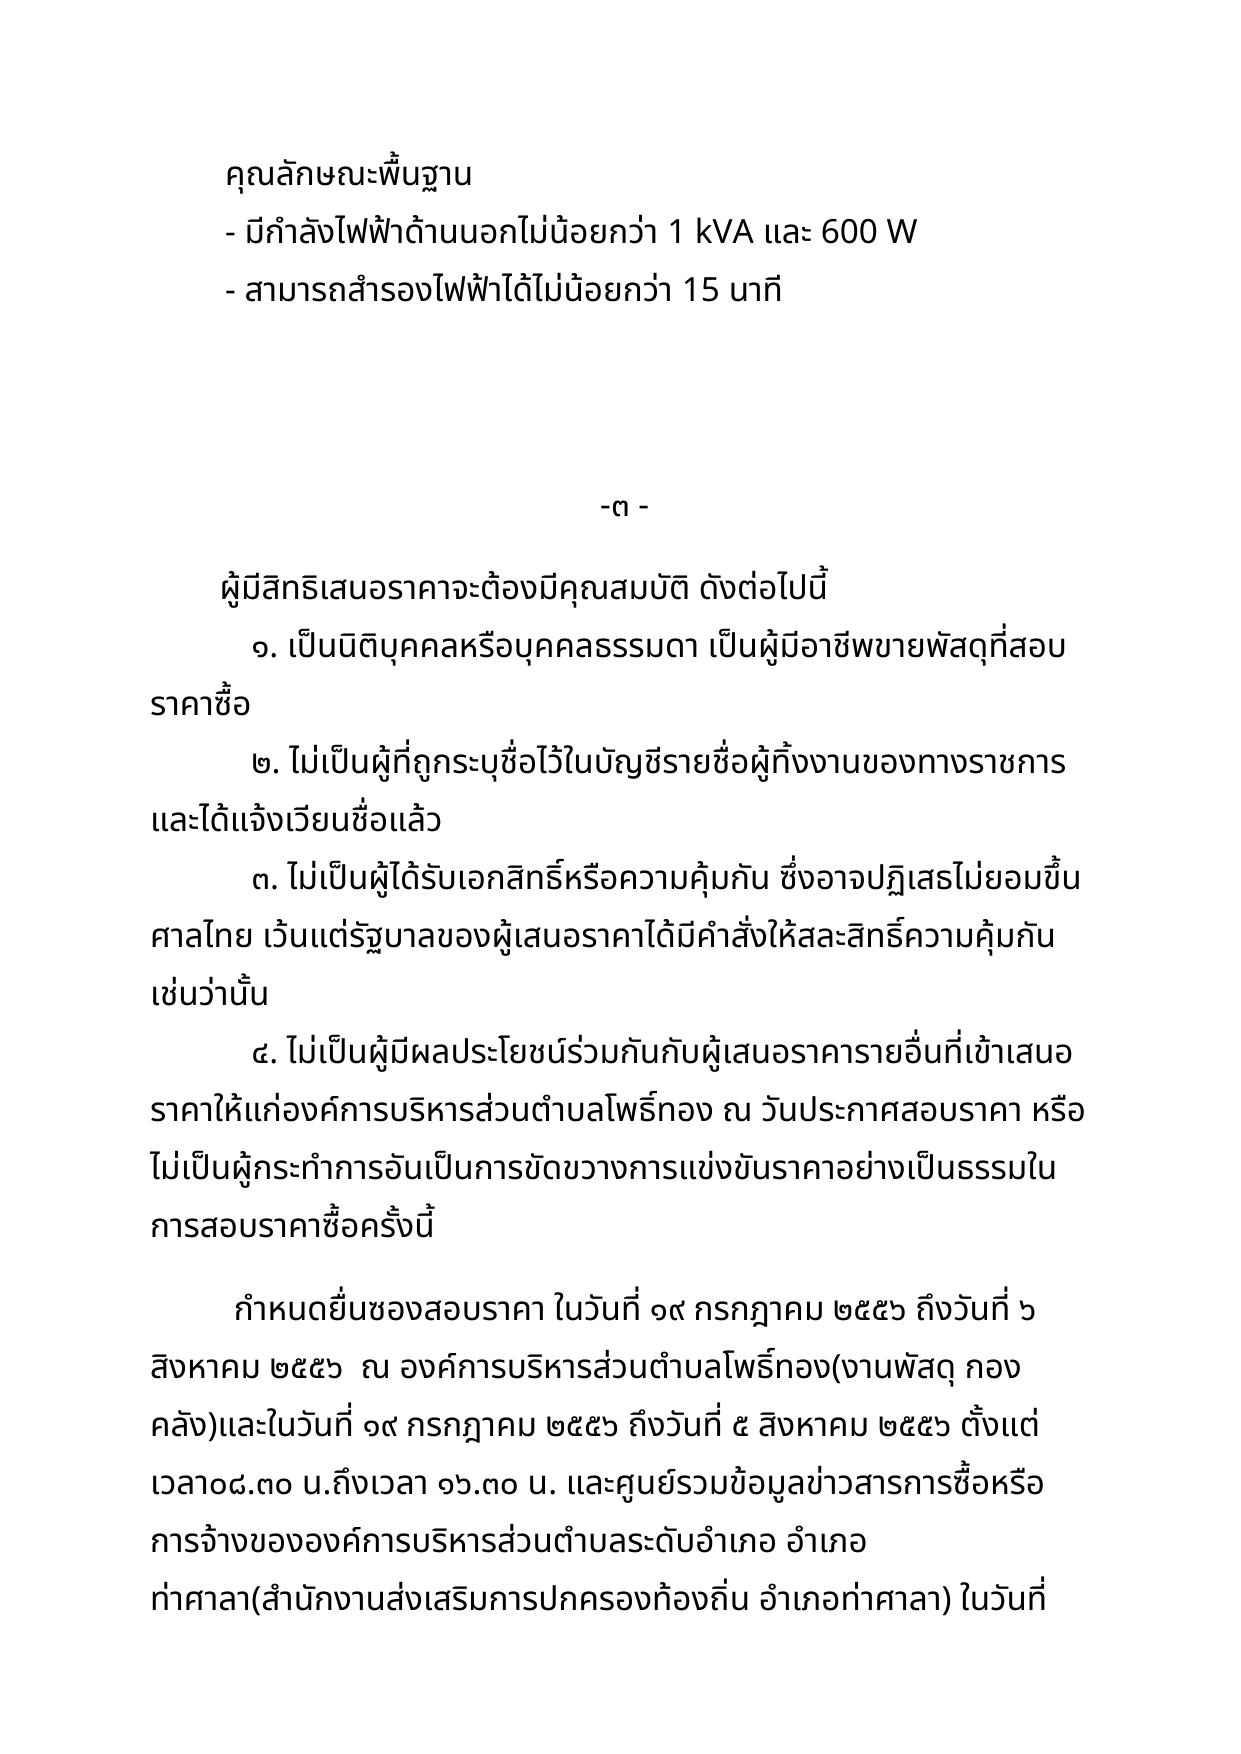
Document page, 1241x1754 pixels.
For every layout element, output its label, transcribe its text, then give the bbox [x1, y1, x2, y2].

text - มีกำลังไฟฟ้าด้านนอกไม่น้อยกว่า 1 kVA และ 600 W [150, 208, 1090, 258]
text - สามารถสำรองไฟฟ้าได้ไม่น้อยกว่า 15 นาที [150, 266, 1090, 317]
text ๑. เป็นนิติบุคคลหรือบุคคลธรรมดา เป็นผู้มีอาชีพขายพัสดุที่สอบราคาซื้อ [150, 622, 1090, 730]
text ๓. ไม่เป็นผู้ได้รับเอกสิทธิ์หรือความคุ้มกัน ซึ่งอาจปฏิเสธไม่ยอมขึ้นศาลไทย เว้นแต่รัฐบาลของผู้เสนอราคาได้มีคำสั่งให้สละสิทธิ์ความคุ้มกันเช่นว่านั้น [150, 854, 1090, 1020]
text -๓ - [150, 481, 1090, 531]
text ๒. ไม่เป็นผู้ที่ถูกระบุชื่อไว้ในบัญชีรายชื่อผู้ทิ้งงานของทางราชการและได้แจ้งเวียนชื่อแล้ว [150, 738, 1090, 846]
text คุณลักษณะพื้นฐาน [150, 150, 1090, 200]
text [150, 1285, 1090, 1626]
text ๔. ไม่เป็นผู้มีผลประโยชน์ร่วมกันกับผู้เสนอราคารายอื่นที่เข้าเสนอราคาให้แก่องค์การบริหารส่วนตำบลโพธิ์ทอง ณ วันประกาศสอบราคา หรือไม่เป็นผู้กระทำการอันเป็นการขัดขวางการแข่งขันราคาอย่างเป็นธรรมในการสอบราคาซื้อครั้งนี้ [150, 1028, 1090, 1252]
text ผู้มีสิทธิเสนอราคาจะต้องมีคุณสมบัติ ดังต่อไปนี้ [150, 564, 1090, 614]
